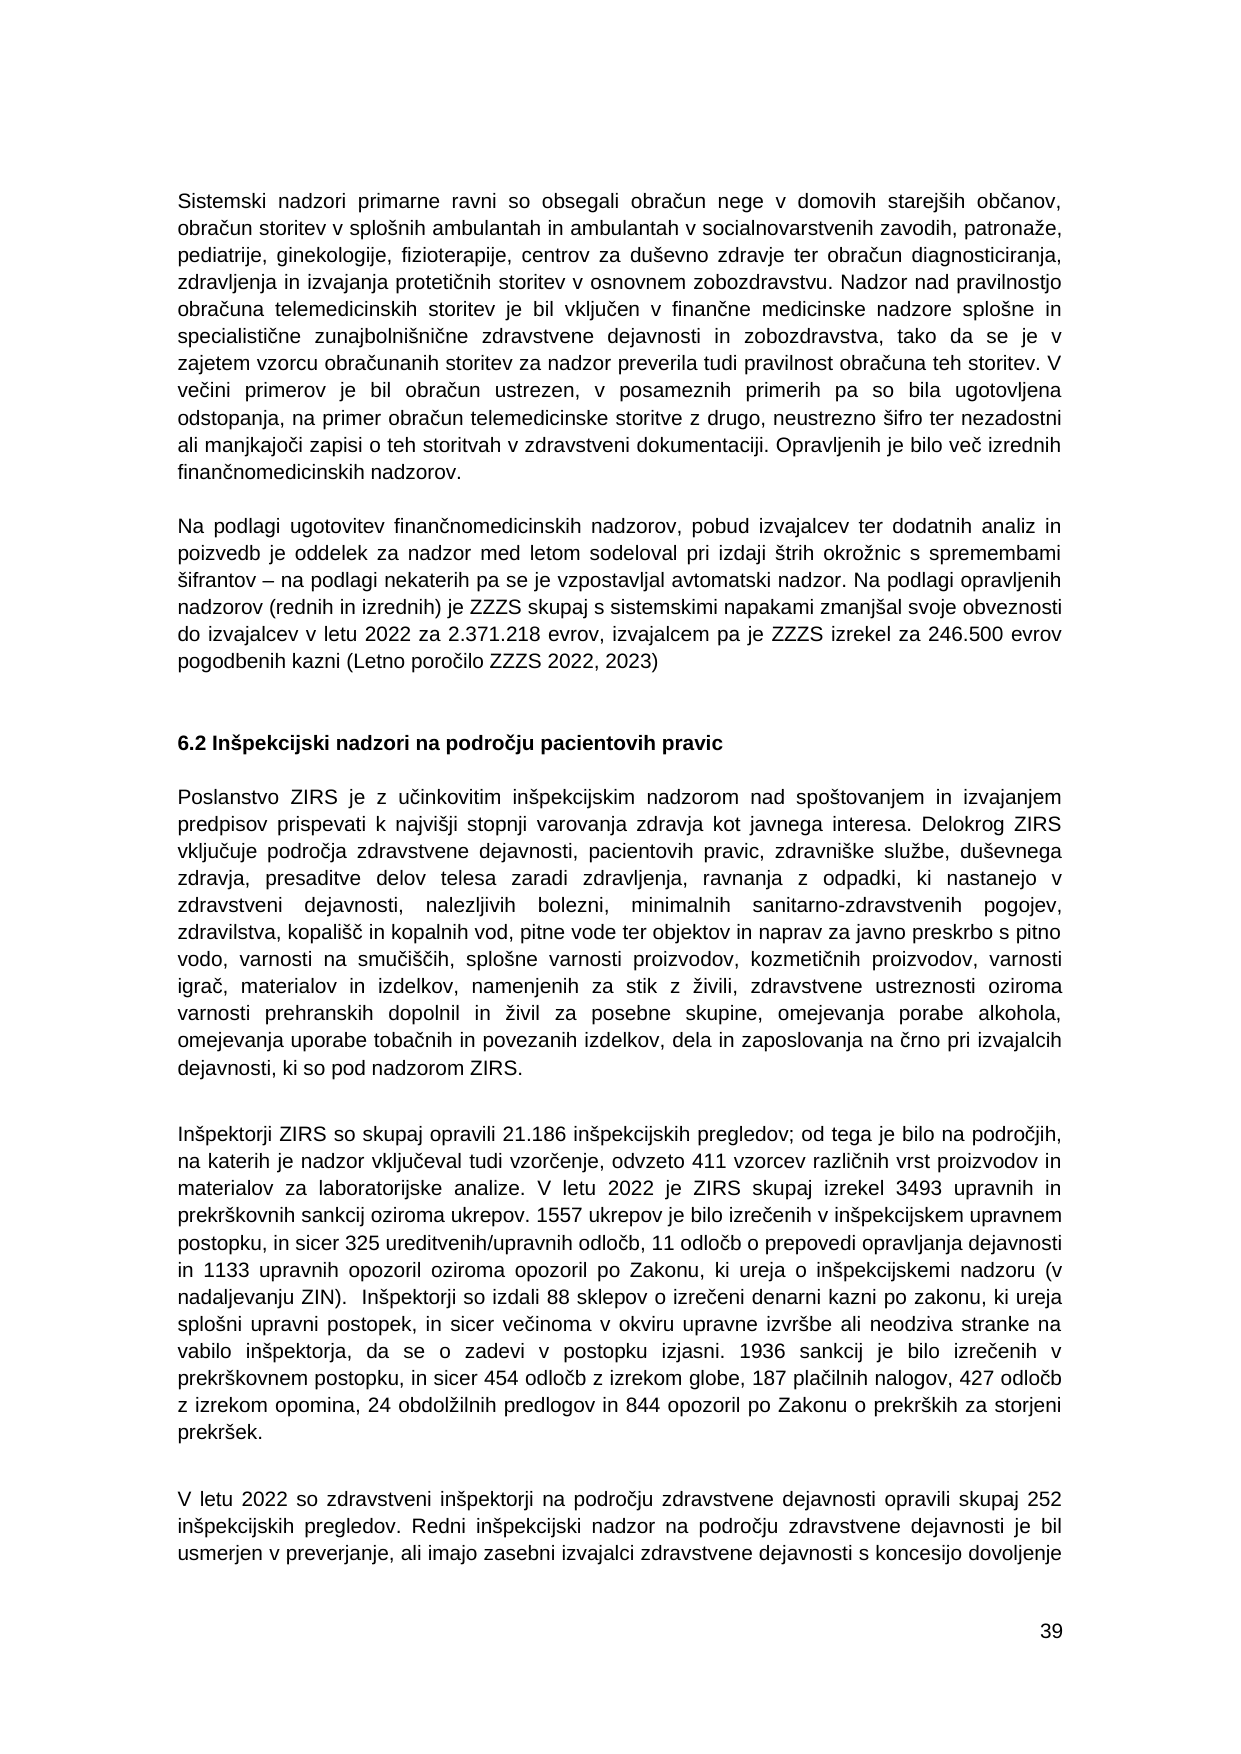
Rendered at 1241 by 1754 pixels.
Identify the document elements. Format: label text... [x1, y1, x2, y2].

subtitle 6.2 Inšpekcijski nadzori na področju pacientovih pravic [177, 728, 1063, 755]
text Inšpektorji ZIRS so skupaj opravili 21.186 inšpekcijskih pregledov; od tega je bilo na področjih, na katerih je nadzor vključeval tudi vzorčenje, odvzeto 411 vzorcev različnih vrst proizvodov in materialov za laboratorijske analize. V letu 2022 je ZIRS skupaj izrekel 3493 upravnih in prekrškovnih sankcij oziroma ukrepov. 1557 ukrepov je bilo izrečenih v inšpekcijskem upravnem postopku, in sicer 325 ureditvenih/upravnih odločb, 11 odločb o prepovedi opravljanja dejavnosti in 1133 upravnih opozoril oziroma opozoril po Zakonu, ki ureja o inšpekcijskemi nadzoru (v nadaljevanju ZIN). Inšpektorji so izdali 88 sklepov o izrečeni denarni kazni po zakonu, ki ureja splošni upravni postopek, in sicer večinoma v okviru upravne izvršbe ali neodziva stranke na vabilo inšpektorja, da se o zadevi v postopku izjasni. 1936 sankcij je bilo izrečenih v prekrškovnem postopku, in sicer 454 odločb z izrekom globe, 187 plačilnih nalogov, 427 odločb z izrekom opomina, 24 obdolžilnih predlogov in 844 opozoril po Zakonu o prekrških za storjeni prekršek. [177, 1120, 1063, 1445]
text Sistemski nadzori primarne ravni so obsegali obračun nege v domovih starejših občanov, obračun storitev v splošnih ambulantah in ambulantah v socialnovarstvenih zavodih, patronaže, pediatrije, ginekologije, fizioterapije, centrov za duševno zdravje ter obračun diagnosticiranja, zdravljenja in izvajanja protetičnih storitev v osnovnem zobozdravstvu. Nadzor nad pravilnostjo obračuna telemedicinskih storitev je bil vključen v finančne medicinske nadzore splošne in specialistične zunajbolnišnične zdravstvene dejavnosti in zobozdravstva, tako da se je v zajetem vzorcu obračunanih storitev za nadzor preverila tudi pravilnost obračuna teh storitev. V večini primerov je bil obračun ustrezen, v posameznih primerih pa so bila ugotovljena odstopanja, na primer obračun telemedicinske storitve z drugo, neustrezno šifro ter nezadostni ali manjkajoči zapisi o teh storitvah v zdravstveni dokumentaciji. Opravljenih je bilo več izrednih finančnomedicinskih nadzorov. [177, 187, 1063, 484]
text Na podlagi ugotovitev finančnomedicinskih nadzorov, pobud izvajalcev ter dodatnih analiz in poizvedb je oddelek za nadzor med letom sodeloval pri izdaji štrih okrožnic s spremembami šifrantov – na podlagi nekaterih pa se je vzpostavljal avtomatski nadzor. Na podlagi opravljenih nadzorov (rednih in izrednih) je ZZZS skupaj s sistemskimi napakami zmanjšal svoje obveznosti do izvajalcev v letu 2022 za 2.371.218 evrov, izvajalcem pa je ZZZS izrekel za 246.500 evrov pogodbenih kazni (Letno poročilo ZZZS 2022, 2023) [177, 512, 1063, 674]
text Poslanstvo ZIRS je z učinkovitim inšpekcijskim nadzorom nad spoštovanjem in izvajanjem predpisov prispevati k najvišji stopnji varovanja zdravja kot javnega interesa. Delokrog ZIRS vključuje področja zdravstvene dejavnosti, pacientovih pravic, zdravniške službe, duševnega zdravja, presaditve delov telesa zaradi zdravljenja, ravnanja z odpadki, ki nastanejo v zdravstveni dejavnosti, nalezljivih bolezni, minimalnih sanitarno-zdravstvenih pogojev, zdravilstva, kopališč in kopalnih vod, pitne vode ter objektov in naprav za javno preskrbo s pitno vodo, varnosti na smučiščih, splošne varnosti proizvodov, kozmetičnih proizvodov, varnosti igrač, materialov in izdelkov, namenjenih za stik z živili, zdravstvene ustreznosti oziroma varnosti prehranskih dopolnil in živil za posebne skupine, omejevanja porabe alkohola, omejevanja uporabe tobačnih in povezanih izdelkov, dela in zaposlovanja na črno pri izvajalcih dejavnosti, ki so pod nadzorom ZIRS. [177, 782, 1063, 1080]
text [177, 1484, 1063, 1566]
